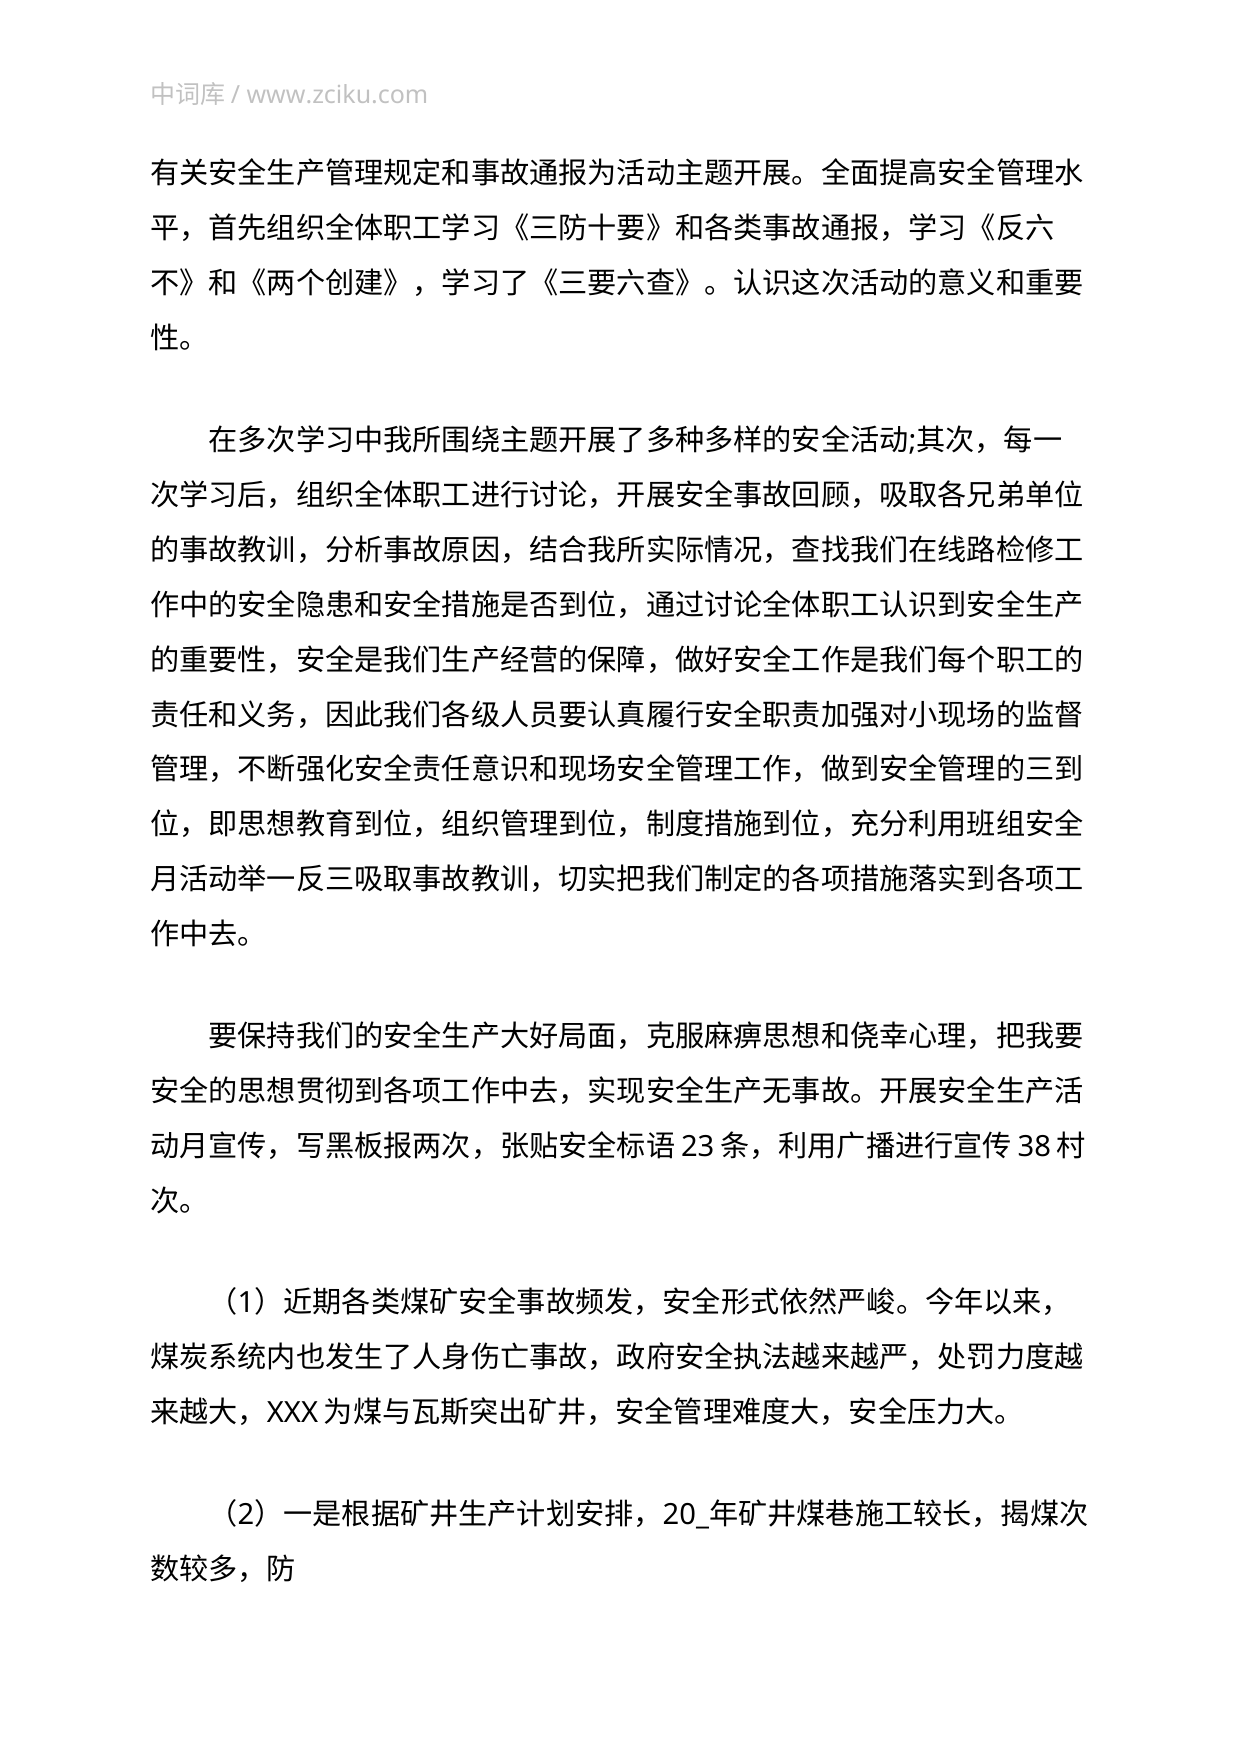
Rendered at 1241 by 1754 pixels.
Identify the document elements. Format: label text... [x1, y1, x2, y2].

text （2）一是根据矿井生产计划安排，20_年矿井煤巷施工较长，揭煤次数较多，防 [150, 1491, 1090, 1588]
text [150, 150, 1090, 357]
text （1）近期各类煤矿安全事故频发，安全形式依然严峻。今年以来，煤炭系统内也发生了人身伤亡事故，政府安全执法越来越严，处罚力度越来越大，XXX为煤与瓦斯突出矿井，安全管理难度大，安全压力大。 [150, 1279, 1090, 1431]
text 要保持我们的安全生产大好局面，克服麻痹思想和侥幸心理，把我要安全的思想贯彻到各项工作中去，实现安全生产无事故。开展安全生产活动月宣传，写黑板报两次，张贴安全标语23条，利用广播进行宣传38村次。 [150, 1012, 1090, 1219]
text 在多次学习中我所围绕主题开展了多种多样的安全活动;其次，每一次学习后，组织全体职工进行讨论，开展安全事故回顾，吸取各兄弟单位的事故教训，分析事故原因，结合我所实际情况，查找我们在线路检修工作中的安全隐患和安全措施是否到位，通过讨论全体职工认识到安全生产的重要性，安全是我们生产经营的保障，做好安全工作是我们每个职工的责任和义务，因此我们各级人员要认真履行安全职责加强对小现场的监督管理，不断强化安全责任意识和现场安全管理工作，做到安全管理的三到位，即思想教育到位，组织管理到位，制度措施到位，充分利用班组安全月活动举一反三吸取事故教训，切实把我们制定的各项措施落实到各项工作中去。 [150, 416, 1090, 953]
